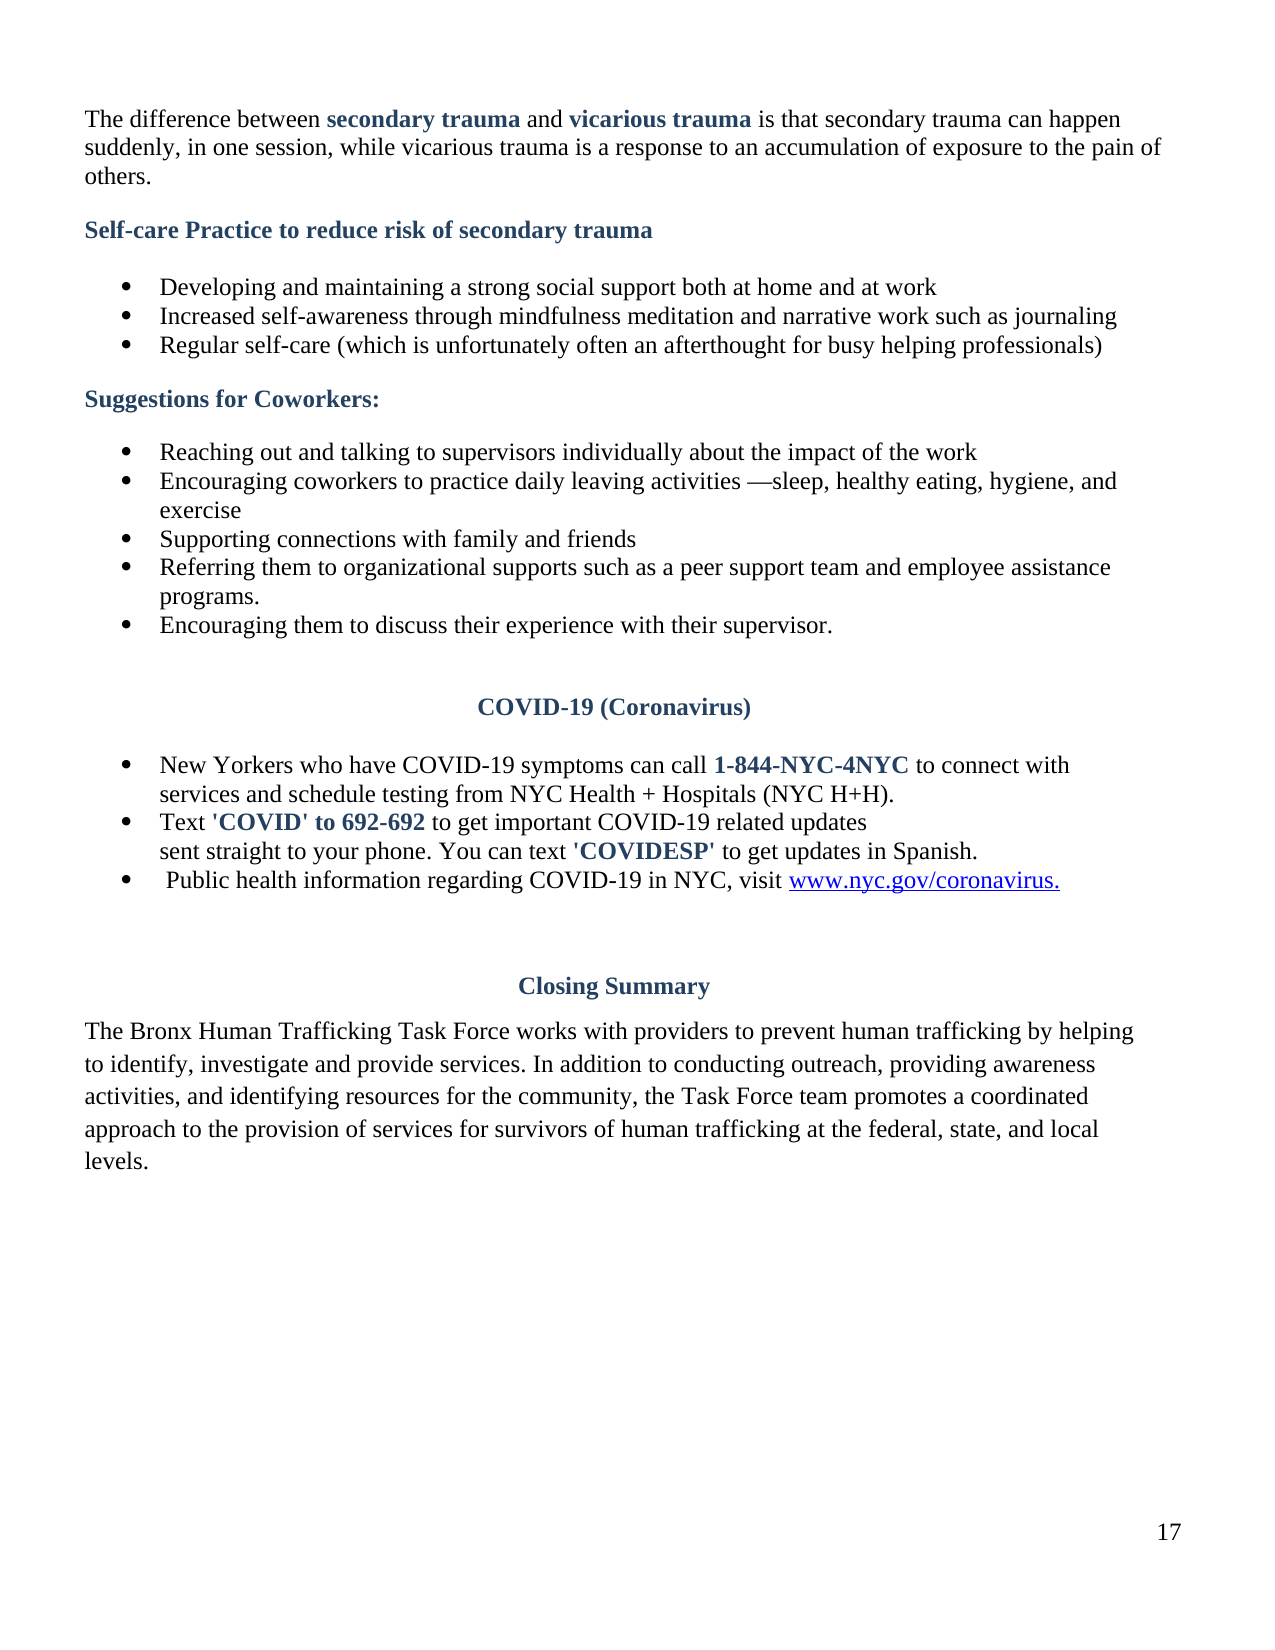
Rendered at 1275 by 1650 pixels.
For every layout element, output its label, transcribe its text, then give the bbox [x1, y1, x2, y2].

list Public health information regarding COVID-19 in NYC, visit www.nyc.gov/coronavirus. [122, 865, 1144, 894]
list Referring them to organizational supports such as a peer support team and employee assistance programs. [122, 552, 1181, 610]
text The difference between secondary trauma and vicarious trauma is that secondary trauma can happen suddenly, in one session, while vicarious trauma is a response to an accumulation of exposure to the pain of others. [84, 104, 1181, 190]
text The Bronx Human Trafficking Task Force works with providers to prevent human trafficking by helping to identify, investigate and provide services. In addition to conducting outreach, providing awareness activities, and identifying resources for the community, the Task Force team promotes a coordinated approach to the provision of services for survivors of human trafficking at the federal, state, and local levels. [84, 1012, 1144, 1175]
list Developing and maintaining a strong social support both at home and at work [122, 272, 1181, 301]
list Regular self-care (which is unfortunately often an afterthought for busy helping professionals) [122, 330, 1181, 359]
list Encouraging them to discuss their experience with their supervisor. [122, 610, 1181, 639]
text Closing Summary [84, 967, 1144, 1000]
list Encouraging coworkers to practice daily leaving activities —sleep, healthy eating, hygiene, and exercise [122, 466, 1181, 524]
list Increased self-awareness through mindfulness meditation and narrative work such as journaling [122, 301, 1181, 330]
text COVID-19 (Coronavirus) [84, 692, 1144, 721]
list Text 'COVID' to 692-692 to get important COVID-19 related updates sent straight to your phone. You can text 'COVIDESP' to get updates in Spanish. [122, 807, 1144, 865]
list Reaching out and talking to supervisors individually about the impact of the work [122, 437, 1181, 466]
text Self-care Practice to reduce risk of secondary trauma [84, 215, 1181, 244]
list New Yorkers who have COVID-19 symptoms can call 1-844-NYC-4NYC to connect with services and schedule testing from NYC Health + Hospitals (NYC H+H). [122, 750, 1144, 807]
list Supporting connections with family and friends [122, 524, 1181, 552]
text Suggestions for Coworkers: [84, 384, 1181, 412]
